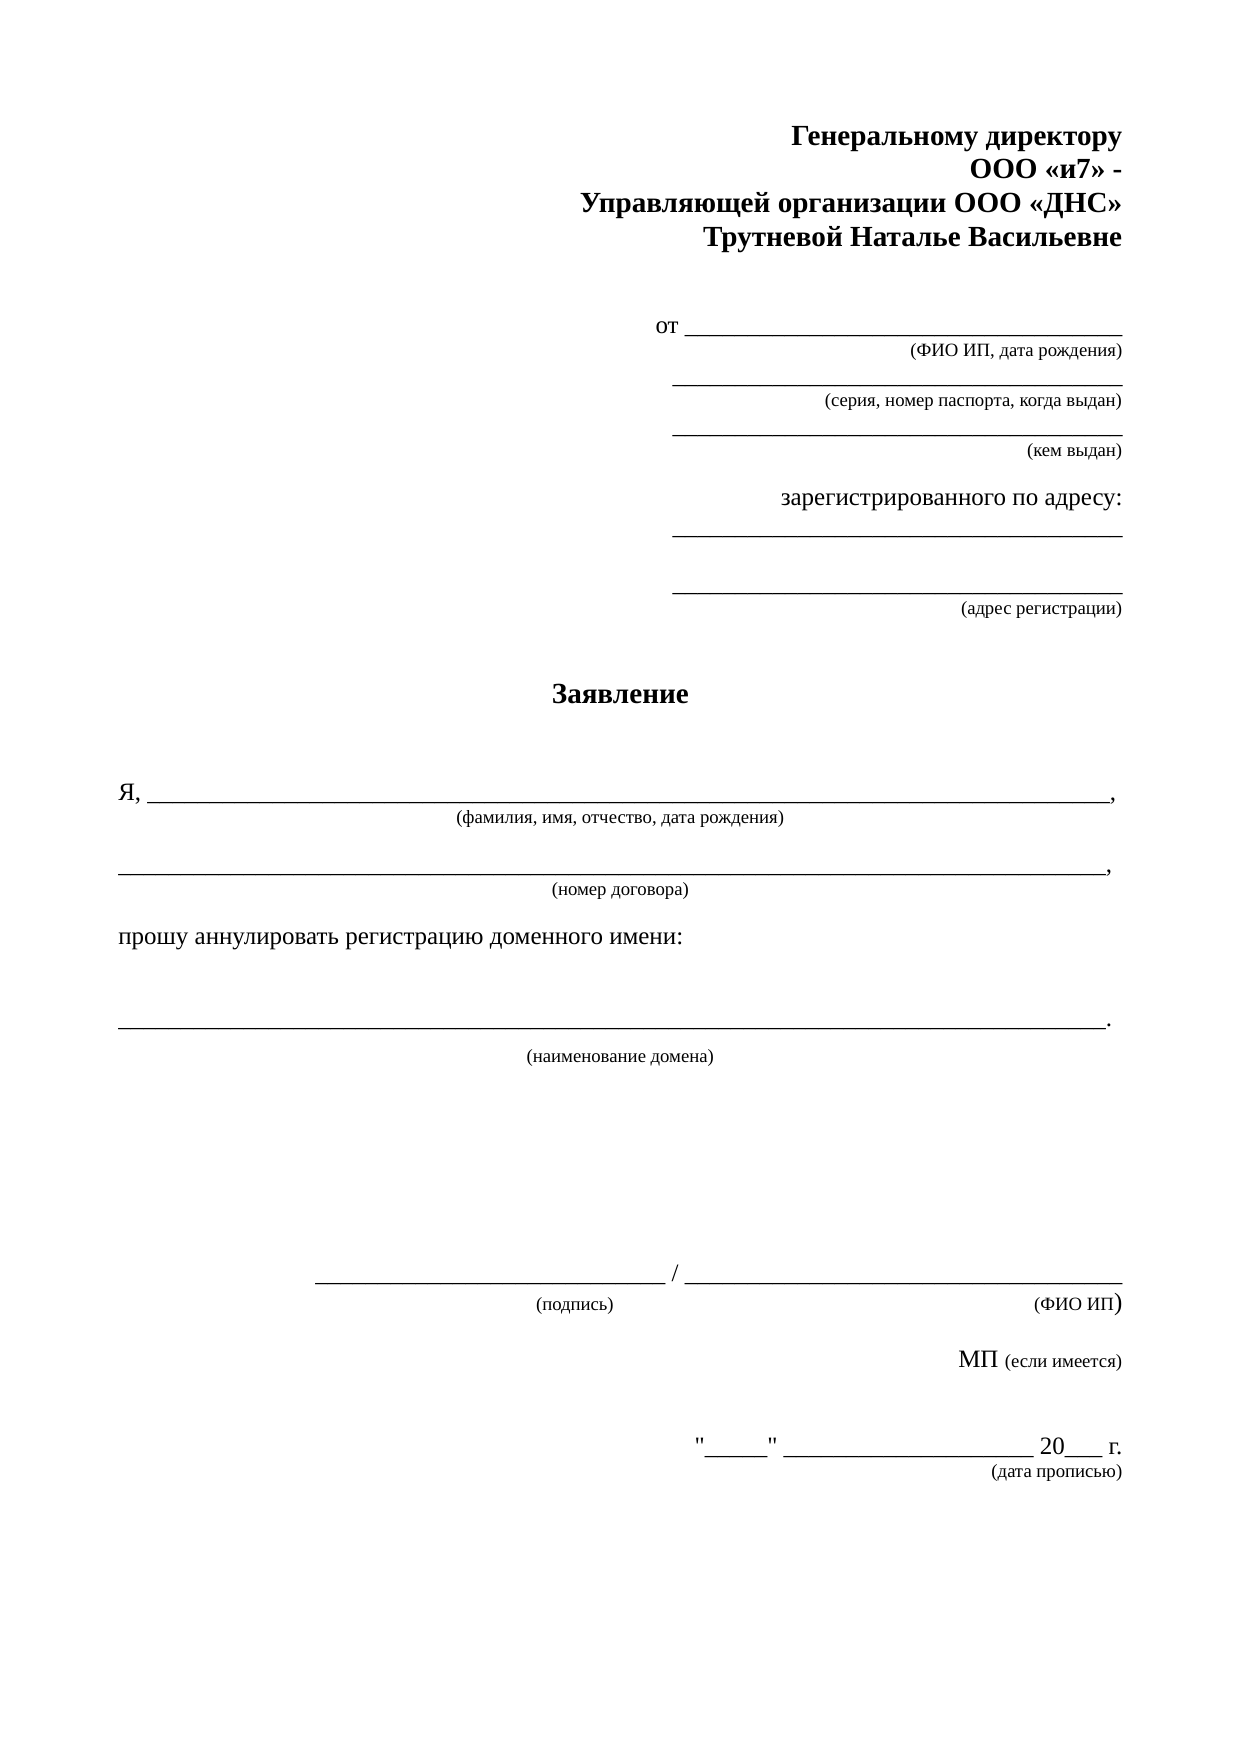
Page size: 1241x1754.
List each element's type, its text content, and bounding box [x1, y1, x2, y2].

text (дата прописью) [118, 1459, 1122, 1481]
text Я, _____________________________________________________________________________, [118, 777, 1122, 806]
text (адрес регистрации) [118, 597, 1122, 619]
text ____________________________________ [118, 360, 1122, 389]
text (кем выдан) [118, 439, 1122, 461]
text Генеральному директору [118, 118, 1122, 152]
text (наименование домена) [118, 1044, 1122, 1066]
text Заявление [118, 676, 1122, 710]
text (фамилия, имя, отчество, дата рождения) [118, 806, 1122, 827]
text ____________________________________ [118, 568, 1122, 597]
text ООО «и7» - [118, 152, 1122, 185]
text Управляющей организации ООО «ДНС» [118, 185, 1122, 219]
text "_____" ____________________ 20___ г. [118, 1431, 1122, 1459]
text прошу аннулировать регистрацию доменного имени: [118, 921, 1122, 949]
text ____________________________ / ___________________________________ [118, 1258, 1122, 1287]
text ____________________________________ [118, 511, 1122, 540]
text (серия, номер паспорта, когда выдан) [118, 389, 1122, 410]
text ____________________________________ [118, 410, 1122, 439]
text (номер договора) [118, 878, 1122, 899]
text (ФИО ИП, дата рождения) [118, 338, 1122, 360]
text зарегистрированного по адресу: [118, 482, 1122, 511]
text от ___________________________________ [118, 310, 1122, 338]
text Трутневой Наталье Васильевне [118, 219, 1122, 252]
text МП (если имеется) [118, 1344, 1122, 1373]
text _______________________________________________________________________________. [118, 1003, 1122, 1032]
text _______________________________________________________________________________, [118, 849, 1122, 878]
text (подпись) (ФИО ИП) [118, 1287, 1122, 1316]
